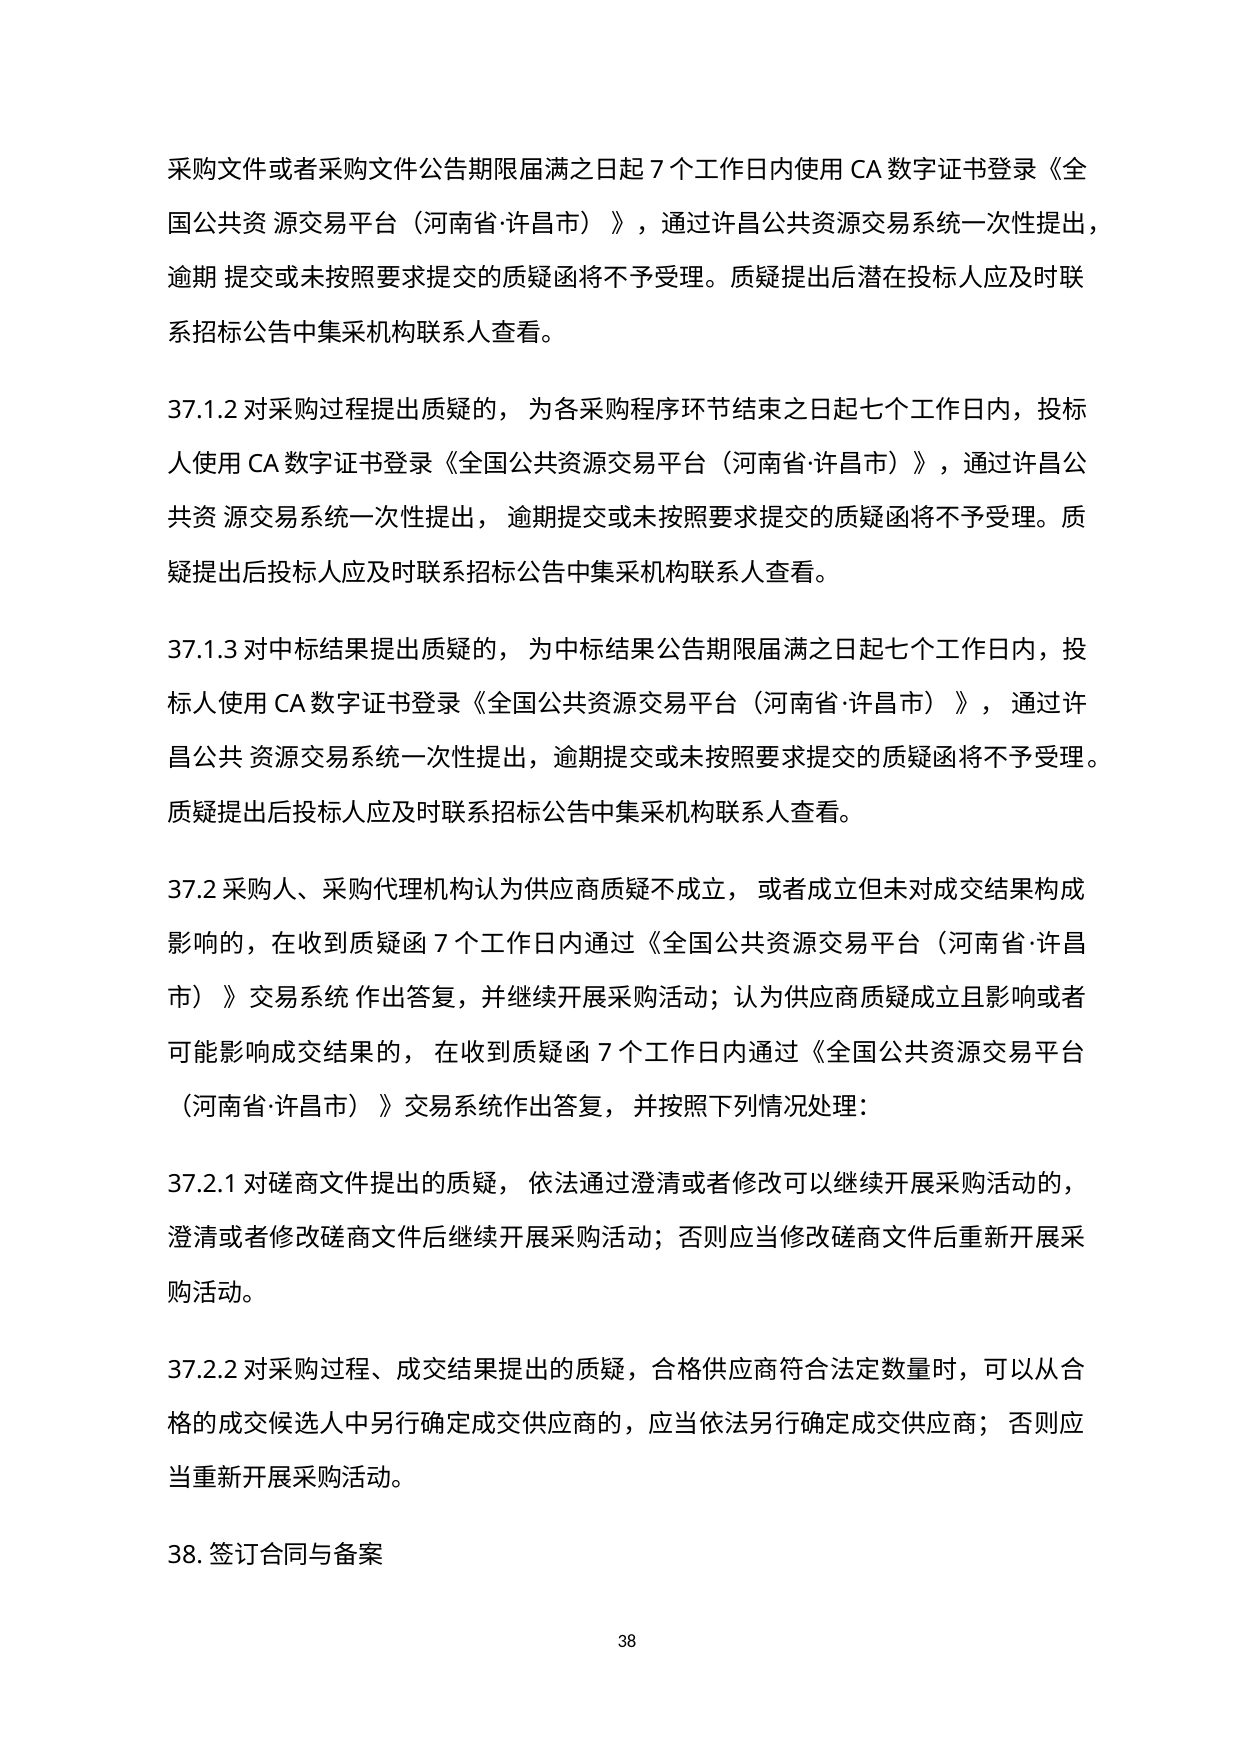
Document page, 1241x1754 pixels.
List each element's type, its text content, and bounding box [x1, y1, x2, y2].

text 37.2采购人、采购代理机构认为供应商质疑不成立， 或者成立但未对成交结果构成影响的，在收到质疑函7个工作日内通过《全国公共资源交易平台（河南省·许昌市） 》交易系统 作出答复，并继续开展采购活动；认为供应商质疑成立且影响或者可能影响成交结果的， 在收到质疑函7个工作日内通过《全国公共资源交易平台（河南省·许昌市） 》交易系统作出答复， 并按照下列情况处理： [167, 869, 1087, 1123]
text 37.1.2对采购过程提出质疑的， 为各采购程序环节结束之日起七个工作日内，投标人使用CA数字证书登录《全国公共资源交易平台（河南省·许昌市）》，通过许昌公共资 源交易系统一次性提出， 逾期提交或未按照要求提交的质疑函将不予受理。质疑提出后投标人应及时联系招标公告中集采机构联系人查看。 [167, 389, 1087, 588]
text 37.2.2对采购过程、成交结果提出的质疑，合格供应商符合法定数量时，可以从合格的成交候选人中另行确定成交供应商的，应当依法另行确定成交供应商； 否则应当重新开展采购活动。 [167, 1349, 1087, 1494]
text 37.2.1对磋商文件提出的质疑， 依法通过澄清或者修改可以继续开展采购活动的， 澄清或者修改磋商文件后继续开展采购活动；否则应当修改磋商文件后重新开展采购活动。 [167, 1163, 1087, 1308]
text 37.1.3对中标结果提出质疑的， 为中标结果公告期限届满之日起七个工作日内，投标人使用CA数字证书登录《全国公共资源交易平台（河南省·许昌市） 》， 通过许昌公共 资源交易系统一次性提出，逾期提交或未按照要求提交的质疑函将不予受理。质疑提出后投标人应及时联系招标公告中集采机构联系人查看。 [167, 629, 1087, 828]
text 38. 签订合同与备案 [167, 1535, 1087, 1571]
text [167, 149, 1087, 348]
